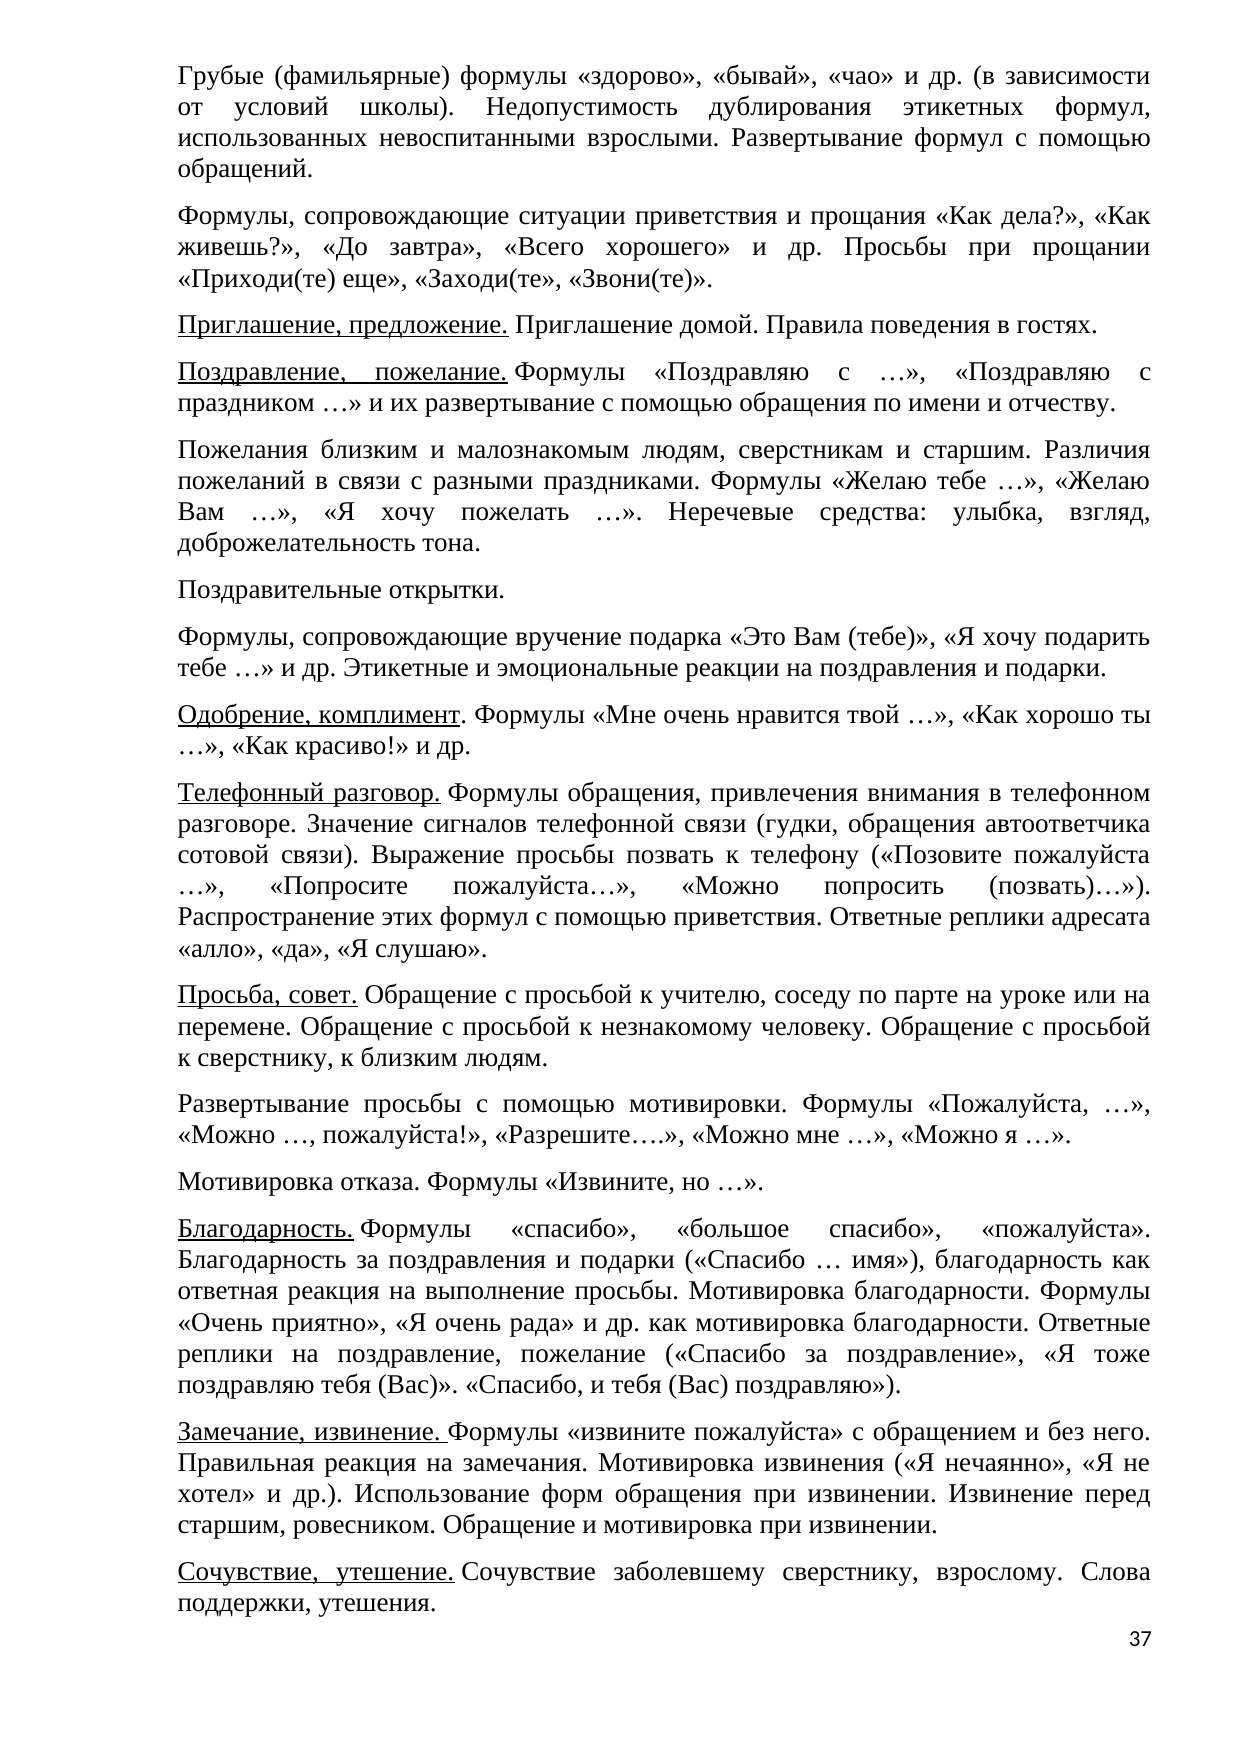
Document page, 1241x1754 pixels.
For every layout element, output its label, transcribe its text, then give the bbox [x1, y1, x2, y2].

text Сочувствие, утешение. Сочувствие заболевшему сверстнику, взрослому. Слова поддержки, утешения. [177, 1555, 1152, 1617]
text Пожелания близким и малознакомым людям, сверстникам и старшим. Различия пожеланий в связи с разными праздниками. Формулы «Желаю тебе …», «Желаю Вам …», «Я хочу пожелать …». Неречевые средства: улыбка, взгляд, доброжелательность тона. [177, 433, 1152, 558]
text Телефонный разговор. Формулы обращения, привлечения внимания в телефонном разговоре. Значение сигналов телефонной связи (гудки, обращения автоответчика сотовой связи). Выражение просьбы позвать к телефону («Позовите пожалуйста …», «Попросите пожалуйста…», «Можно попросить (позвать)…»). Распространение этих формул с помощью приветствия. Ответные реплики адресата «алло», «да», «Я слушаю». [177, 776, 1152, 963]
text Развертывание просьбы с помощью мотивировки. Формулы «Пожалуйста, …», «Можно …, пожалуйста!», «Разрешите….», «Можно мне …», «Можно я …». [177, 1087, 1152, 1150]
text Просьба, совет. Обращение с просьбой к учителю, соседу по парте на уроке или на перемене. Обращение с просьбой к незнакомому человеку. Обращение с просьбой к сверстнику, к близким людям. [177, 978, 1152, 1072]
text Мотивировка отказа. Формулы «Извините, но …». [177, 1165, 1152, 1197]
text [177, 59, 1152, 184]
text Замечание, извинение. Формулы «извините пожалуйста» с обращением и без него. Правильная реакция на замечания. Мотивировка извинения («Я нечаянно», «Я не хотел» и др.). Использование форм обращения при извинении. Извинение перед старшим, ровесником. Обращение и мотивировка при извинении. [177, 1415, 1152, 1539]
text Поздравительные открытки. [177, 573, 1152, 604]
text Поздравление, пожелание. Формулы «Поздравляю с …», «Поздравляю с праздником …» и их развертывание с помощью обращения по имени и отчеству. [177, 355, 1152, 417]
text Одобрение, комплимент. Формулы «Мне очень нравится твой …», «Как хорошо ты …», «Как красиво!» и др. [177, 698, 1152, 760]
text Приглашение, предложение. Приглашение домой. Правила поведения в гостях. [177, 308, 1152, 339]
text Формулы, сопровождающие ситуации приветствия и прощания «Как дела?», «Как живешь?», «До завтра», «Всего хорошего» и др. Просьбы при прощании «Приходи(те) еще», «Заходи(те», «Звони(те)». [177, 199, 1152, 293]
text Формулы, сопровождающие вручение подарка «Это Вам (тебе)», «Я хочу подарить тебе …» и др. Этикетные и эмоциональные реакции на поздравления и подарки. [177, 620, 1152, 682]
text Благодарность. Формулы «спасибо», «большое спасибо», «пожалуйста». Благодарность за поздравления и подарки («Спасибо … имя»), благодарность как ответная реакция на выполнение просьбы. Мотивировка благодарности. Формулы «Очень приятно», «Я очень рада» и др. как мотивировка благодарности. Ответные реплики на поздравление, пожелание («Спасибо за поздравление», «Я тоже поздравляю тебя (Вас)». «Спасибо, и тебя (Вас) поздравляю»). [177, 1212, 1152, 1399]
